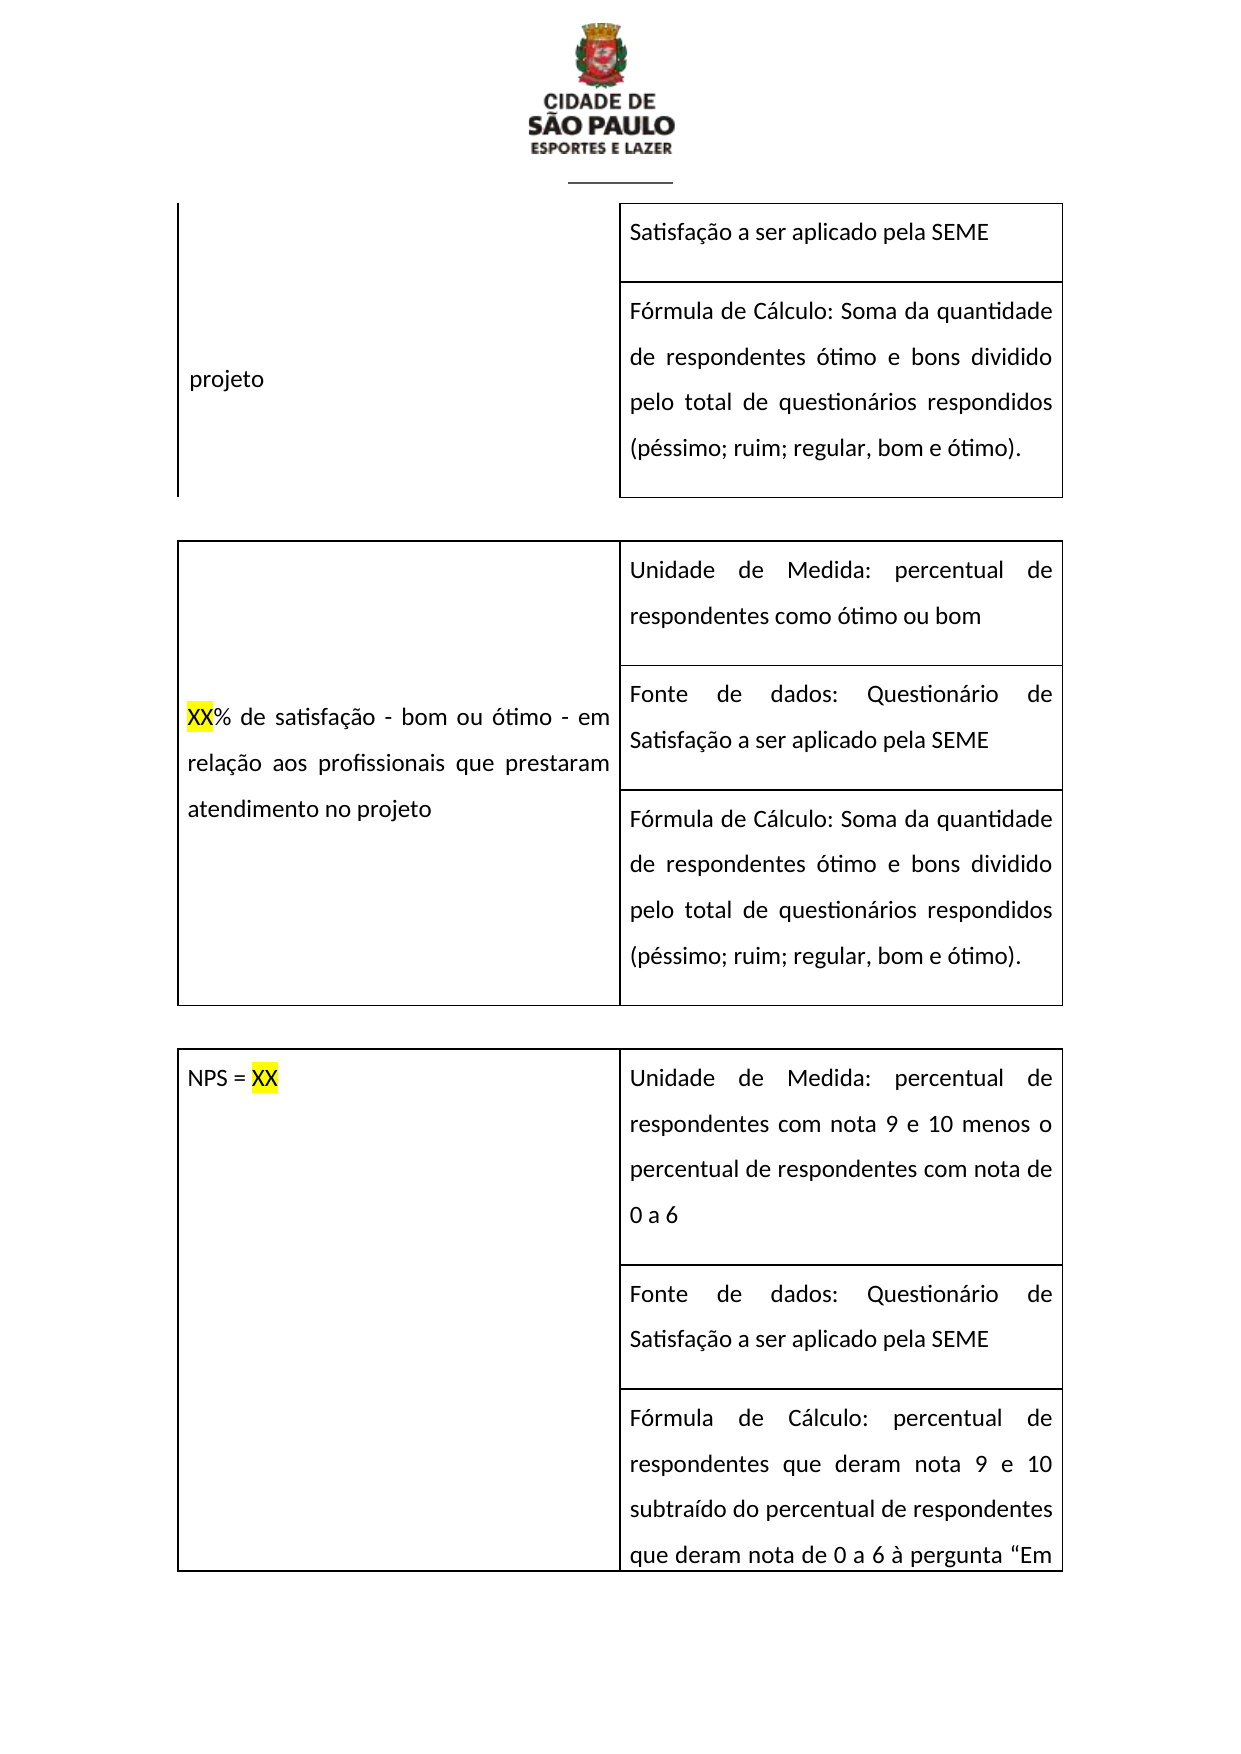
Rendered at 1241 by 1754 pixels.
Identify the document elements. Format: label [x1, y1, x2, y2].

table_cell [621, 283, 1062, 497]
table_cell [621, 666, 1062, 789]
picture [528, 23, 675, 154]
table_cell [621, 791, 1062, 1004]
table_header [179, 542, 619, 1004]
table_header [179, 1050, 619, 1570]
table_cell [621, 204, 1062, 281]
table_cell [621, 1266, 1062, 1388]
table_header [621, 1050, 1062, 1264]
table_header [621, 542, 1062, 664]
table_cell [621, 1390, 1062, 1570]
